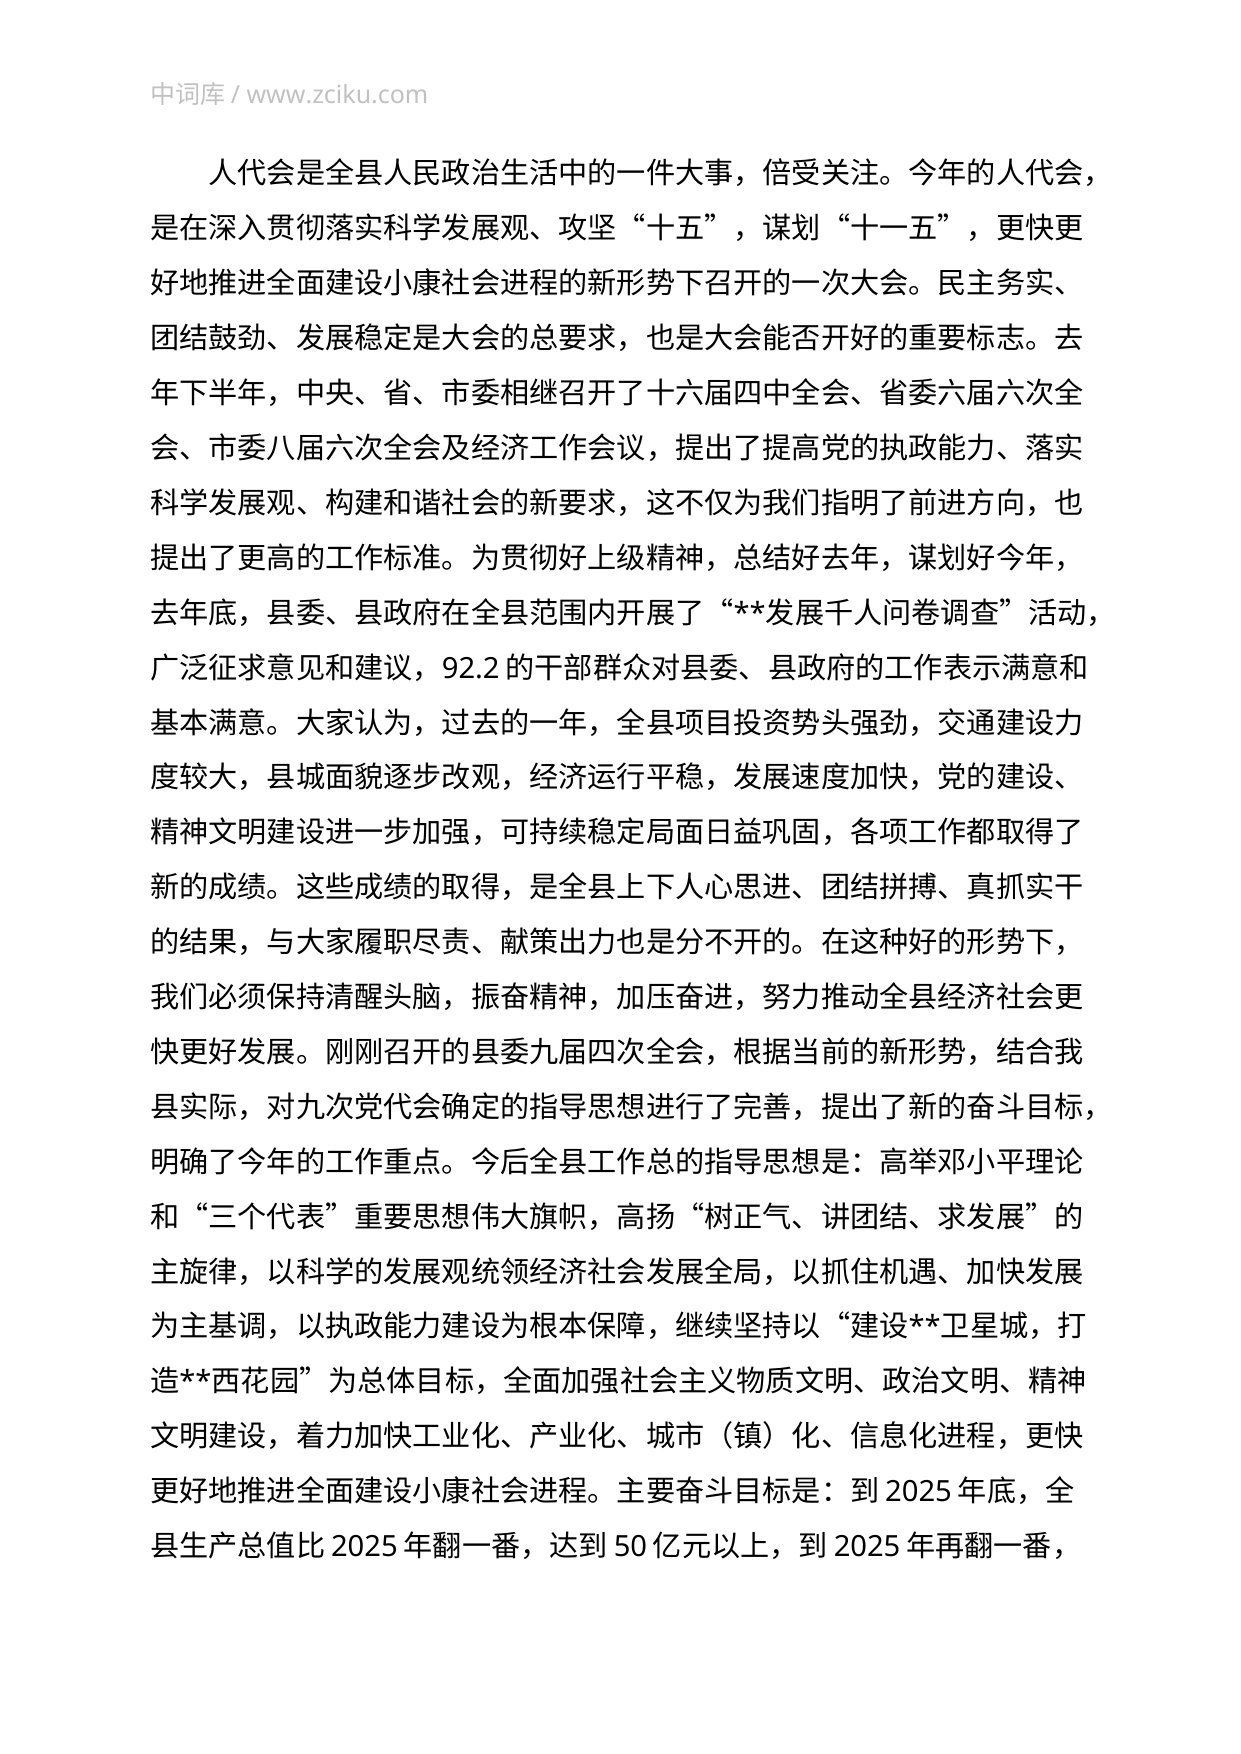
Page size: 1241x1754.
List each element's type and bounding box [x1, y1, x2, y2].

text [150, 150, 1090, 1565]
